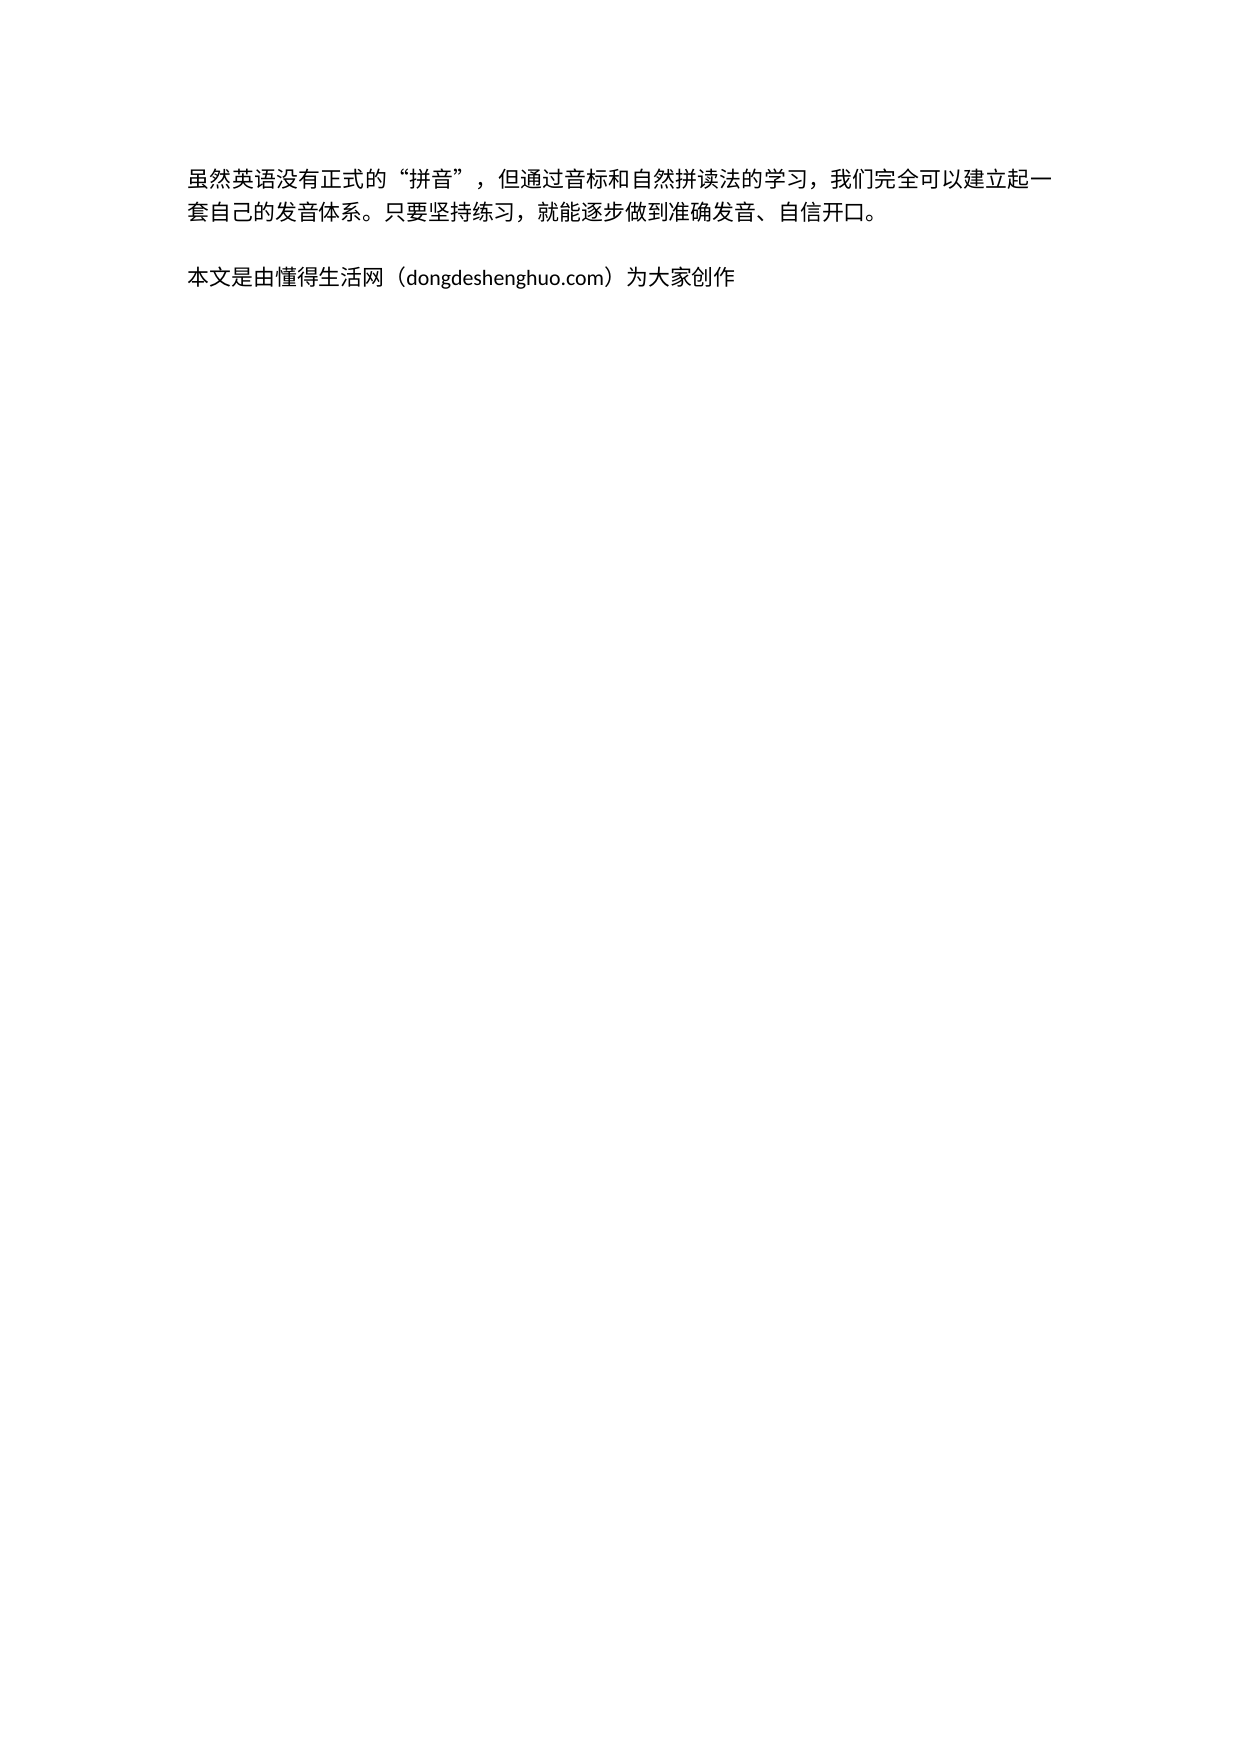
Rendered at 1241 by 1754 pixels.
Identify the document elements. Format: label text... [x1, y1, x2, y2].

text 虽然英语没有正式的“拼音”，但通过音标和自然拼读法的学习，我们完全可以建立起一套自己的发音体系。只要坚持练习，就能逐步做到准确发音、自信开口。 [187, 162, 1053, 227]
text 本文是由懂得生活网（dongdeshenghuo.com）为大家创作 [187, 259, 1053, 292]
